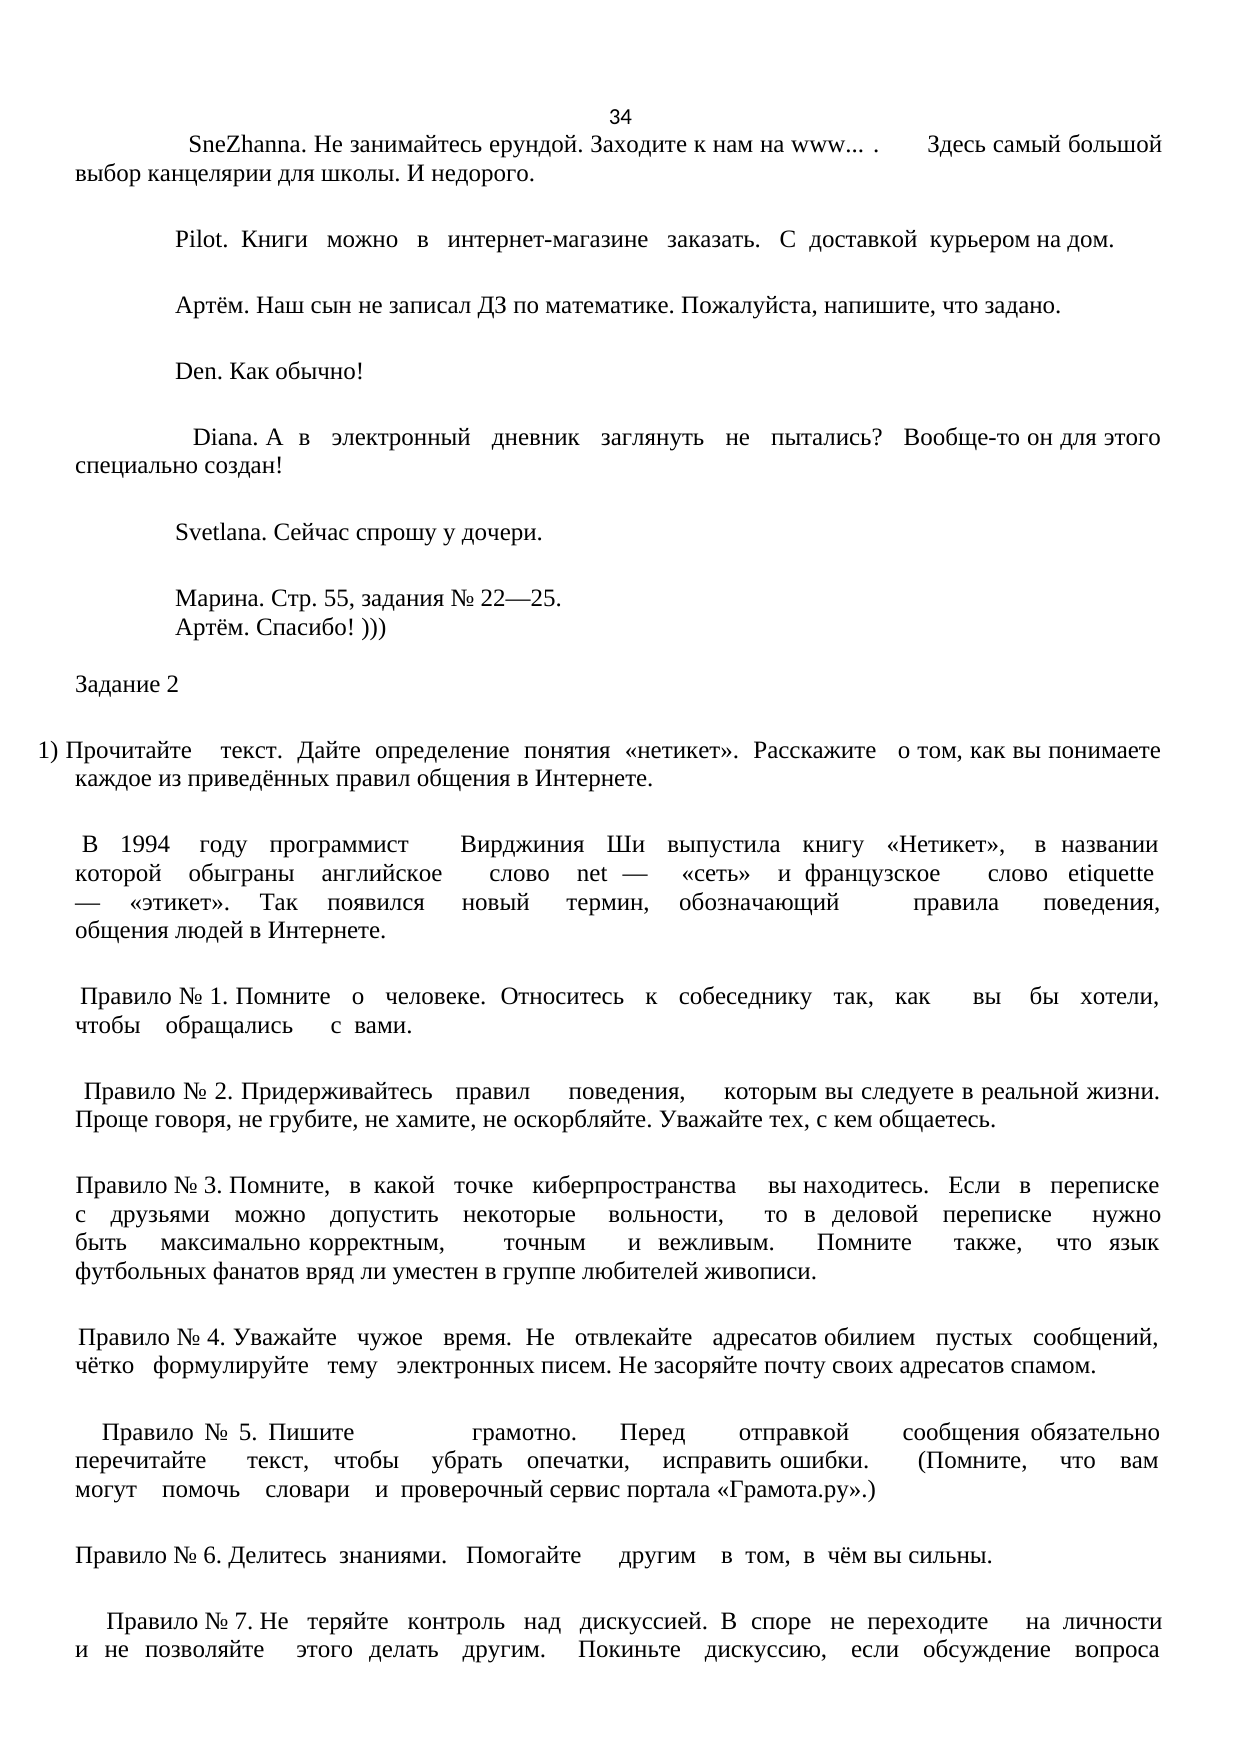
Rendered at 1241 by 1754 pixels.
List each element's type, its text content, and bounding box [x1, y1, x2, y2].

text Pilot. Книги можно в интернет-магазине заказать. С доставкой курьером на дом. [37, 224, 1163, 253]
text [37, 1606, 1163, 1663]
text SneZhanna. Не занимайтесь ерундой. Заходите к нам на www... . Здесь самый большой выбор канцелярии для школы. И недорого. [37, 130, 1163, 187]
text Артём. Спасибо! ))) [75, 612, 1163, 640]
text Артём. Наш сын не записал ДЗ по математике. Пожалуйста, напишите, что задано. [37, 290, 1163, 319]
text Правило № 1. Помните о человеке. Относитесь к собеседнику так, как вы бы хотели, чтобы обращались с вами. [37, 982, 1163, 1039]
text Den. Как обычно! [37, 356, 1163, 385]
text 1) Прочитайте текст. Дайте определение понятия «нетикет». Расскажите о том, как вы понимаете каждое из приведённых правил общения в Интернете. [37, 735, 1163, 792]
text Задание 2 [75, 669, 1163, 698]
text Правило № 5. Пишите грамотно. Перед отправкой сообщения обязательно перечитайте текст, чтобы убрать опечатки, исправить ошибки. (Помните, что вам могут помочь словари и проверочный сервис портала «Грамота.ру».) [37, 1417, 1163, 1503]
text Правило № 3. Помните, в какой точке киберпространства вы находитесь. Если в переписке с друзьями можно допустить некоторые вольности, то в деловой переписке нужно быть максимально корректным, точным и вежливым. Помните также, что язык футбольных фанатов вряд ли уместен в группе любителей живописи. [37, 1171, 1163, 1285]
text Diana. А в электронный дневник заглянуть не пытались? Вообще-то он для этого специально создан! [37, 422, 1163, 479]
text Правило № 2. Придерживайтесь правил поведения, которым вы следуете в реальной жизни. Проще говоря, не грубите, не хамите, не оскорбляйте. Уважайте тех, с кем общаетесь. [37, 1076, 1163, 1133]
text Правило № 4. Уважайте чужое время. Не отвлекайте адресатов обилием пустых сообщений, чётко формулируйте тему электронных писем. Не засоряйте почту своих адресатов спамом. [37, 1322, 1163, 1379]
text Правило № 6. Делитесь знаниями. Помогайте другим в том, в чём вы сильны. [37, 1540, 1163, 1569]
text В 1994 году программист Вирджиния Ши выпустила книгу «Нетикет», в названии которой обыграны английское слово net — «сеть» и французское слово etiquette — «этикет». Так появился новый термин, обозначающий правила поведения, общения людей в Интернете. [37, 830, 1163, 944]
text Марина. Стр. 55, задания № 22—25. [37, 583, 1163, 612]
text Svetlana. Сейчас спрошу у дочери. [37, 517, 1163, 546]
